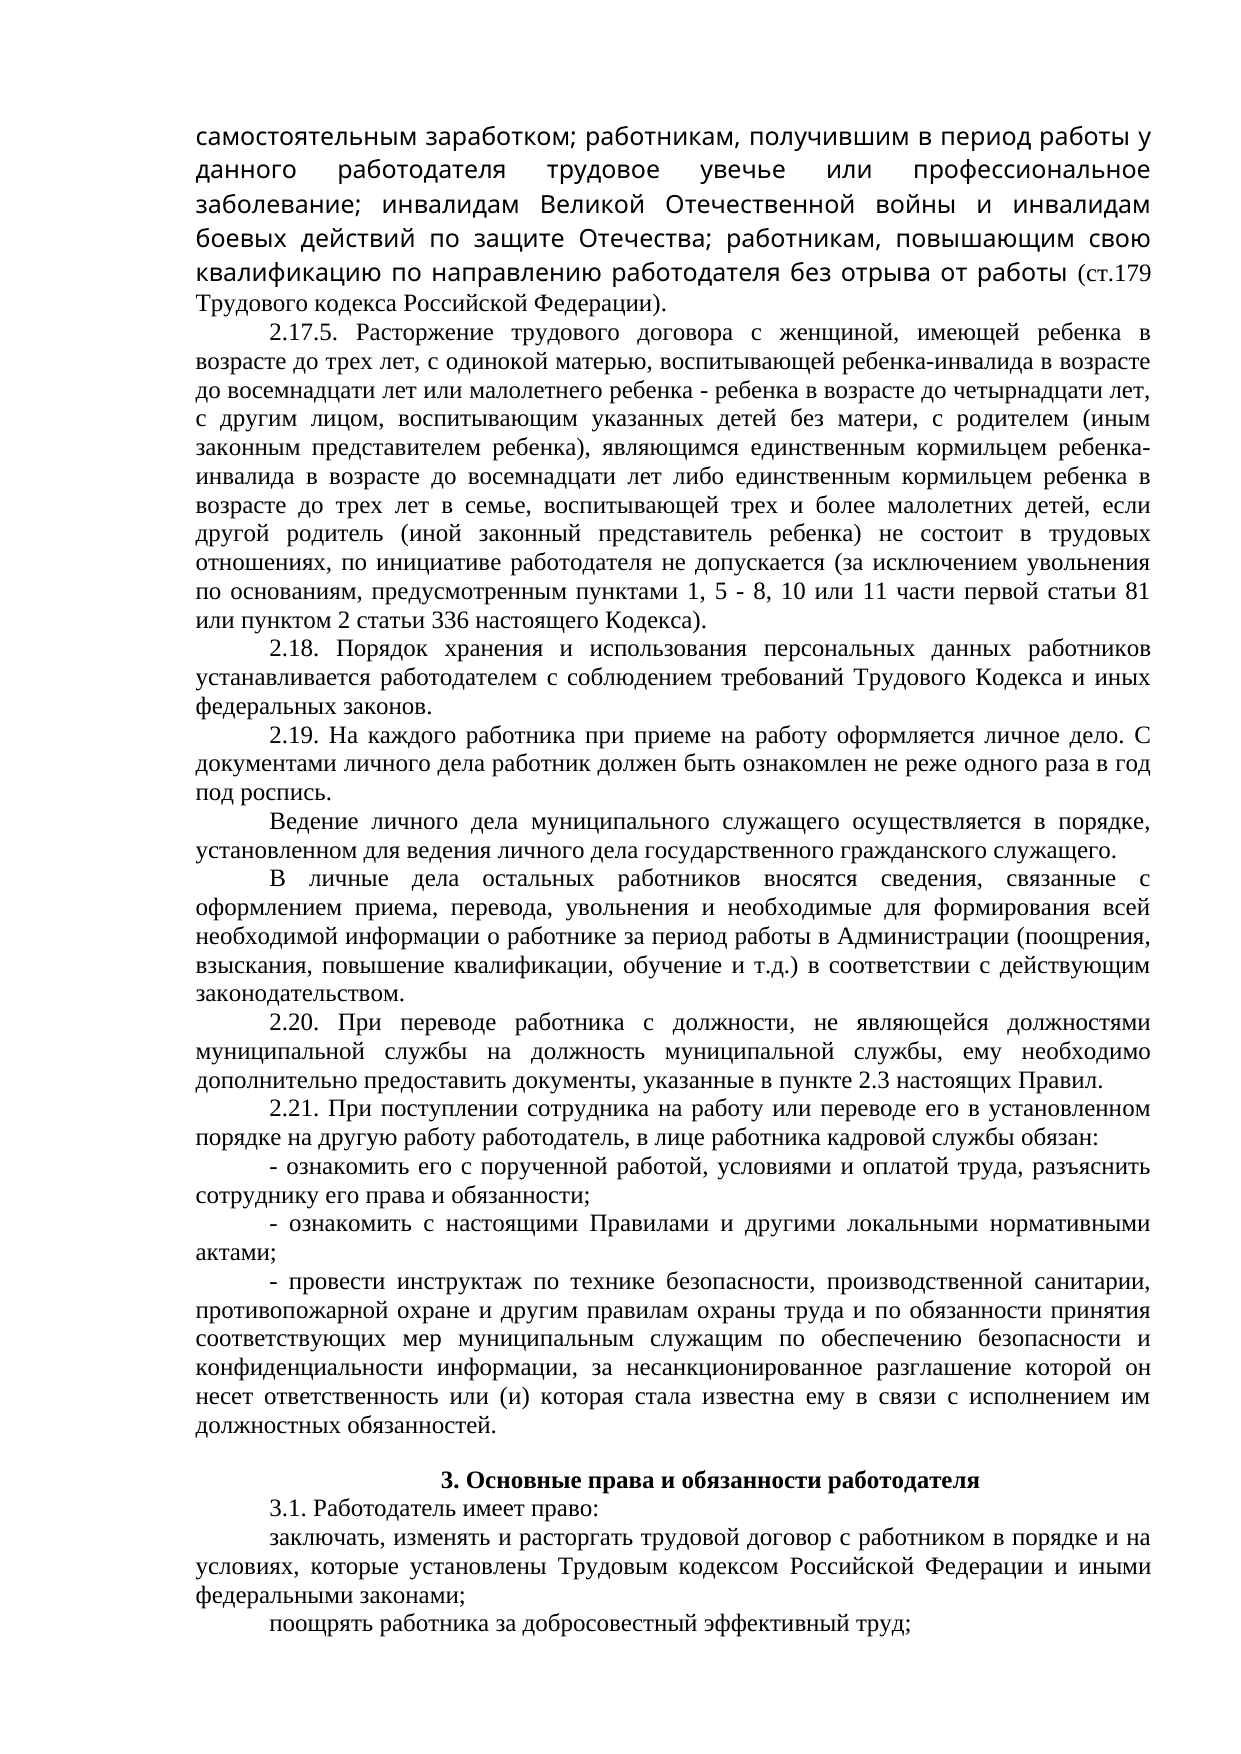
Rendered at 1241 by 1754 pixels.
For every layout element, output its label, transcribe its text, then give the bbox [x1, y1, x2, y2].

text - провести инструктаж по технике безопасности, производственной санитарии, противопожарной охране и другим правилам охраны труда и по обязанности принятия соответствующих мер муниципальным служащим по обеспечению безопасности и конфиденциальности информации, за несанкционированное разглашение которой он несет ответственность или (и) которая стала известна ему в связи с исполнением им должностных обязанностей. [195, 1266, 1152, 1438]
text 3.1. Работодатель имеет право: [195, 1493, 1152, 1522]
text 2.18. Порядок хранения и использования персональных данных работников устанавливается работодателем с соблюдением требований Трудового Кодекса и иных федеральных законов. [195, 633, 1152, 720]
text 2.21. При поступлении сотрудника на работу или переводе его в установленном порядке на другую работу работодатель, в лице работника кадровой службы обязан: [195, 1093, 1152, 1151]
text - ознакомить с настоящими Правилами и другими локальными нормативными актами; [195, 1208, 1152, 1266]
text 2.20. При переводе работника с должности, не являющейся должностями муниципальной службы на должность муниципальной службы, ему необходимо дополнительно предоставить документы, указанные в пункте 2.3 настоящих Правил. [195, 1007, 1152, 1093]
text В личные дела остальных работников вносятся сведения, связанные с оформлением приема, перевода, увольнения и необходимые для формирования всей необходимой информации о работнике за период работы в Администрации (поощрения, взыскания, повышение квалификации, обучение и т.д.) в соответствии с действующим законодательством. [195, 863, 1152, 1007]
text Ведение личного дела муниципального служащего осуществляется в порядке, установленном для ведения личного дела государственного гражданского служащего. [195, 806, 1152, 863]
text 2.17.5. Расторжение трудового договора с женщиной, имеющей ребенка в возрасте до трех лет, с одинокой матерью, воспитывающей ребенка-инвалида в возрасте до восемнадцати лет или малолетнего ребенка - ребенка в возрасте до четырнадцати лет, с другим лицом, воспитывающим указанных детей без матери, с родителем (иным законным представителем ребенка), являющимся единственным кормильцем ребенка-инвалида в возрасте до восемнадцати лет либо единственным кормильцем ребенка в возрасте до трех лет в семье, воспитывающей трех и более малолетних детей, если другой родитель (иной законный представитель ребенка) не состоит в трудовых отношениях, по инициативе работодателя не допускается (за исключением увольнения по основаниям, предусмотренным пунктами 1, 5 - 8, 10 или 11 части первой статьи 81 или пунктом 2 статьи 336 настоящего Кодекса). [195, 317, 1152, 633]
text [195, 118, 1152, 317]
subtitle 3. Основные права и обязанности работодателя [195, 1465, 1152, 1493]
text поощрять работника за добросовестный эффективный труд; [195, 1608, 1152, 1637]
text 2.19. На каждого работника при приеме на работу оформляется личное дело. С документами личного дела работник должен быть ознакомлен не реже одного раза в год под роспись. [195, 720, 1152, 806]
text заключать, изменять и расторгать трудовой договор с работником в порядке и на условиях, которые установлены Трудовым кодексом Российской Федерации и иными федеральными законами; [195, 1522, 1152, 1608]
text - ознакомить его с порученной работой, условиями и оплатой труда, разъяснить сотруднику его права и обязанности; [195, 1151, 1152, 1208]
